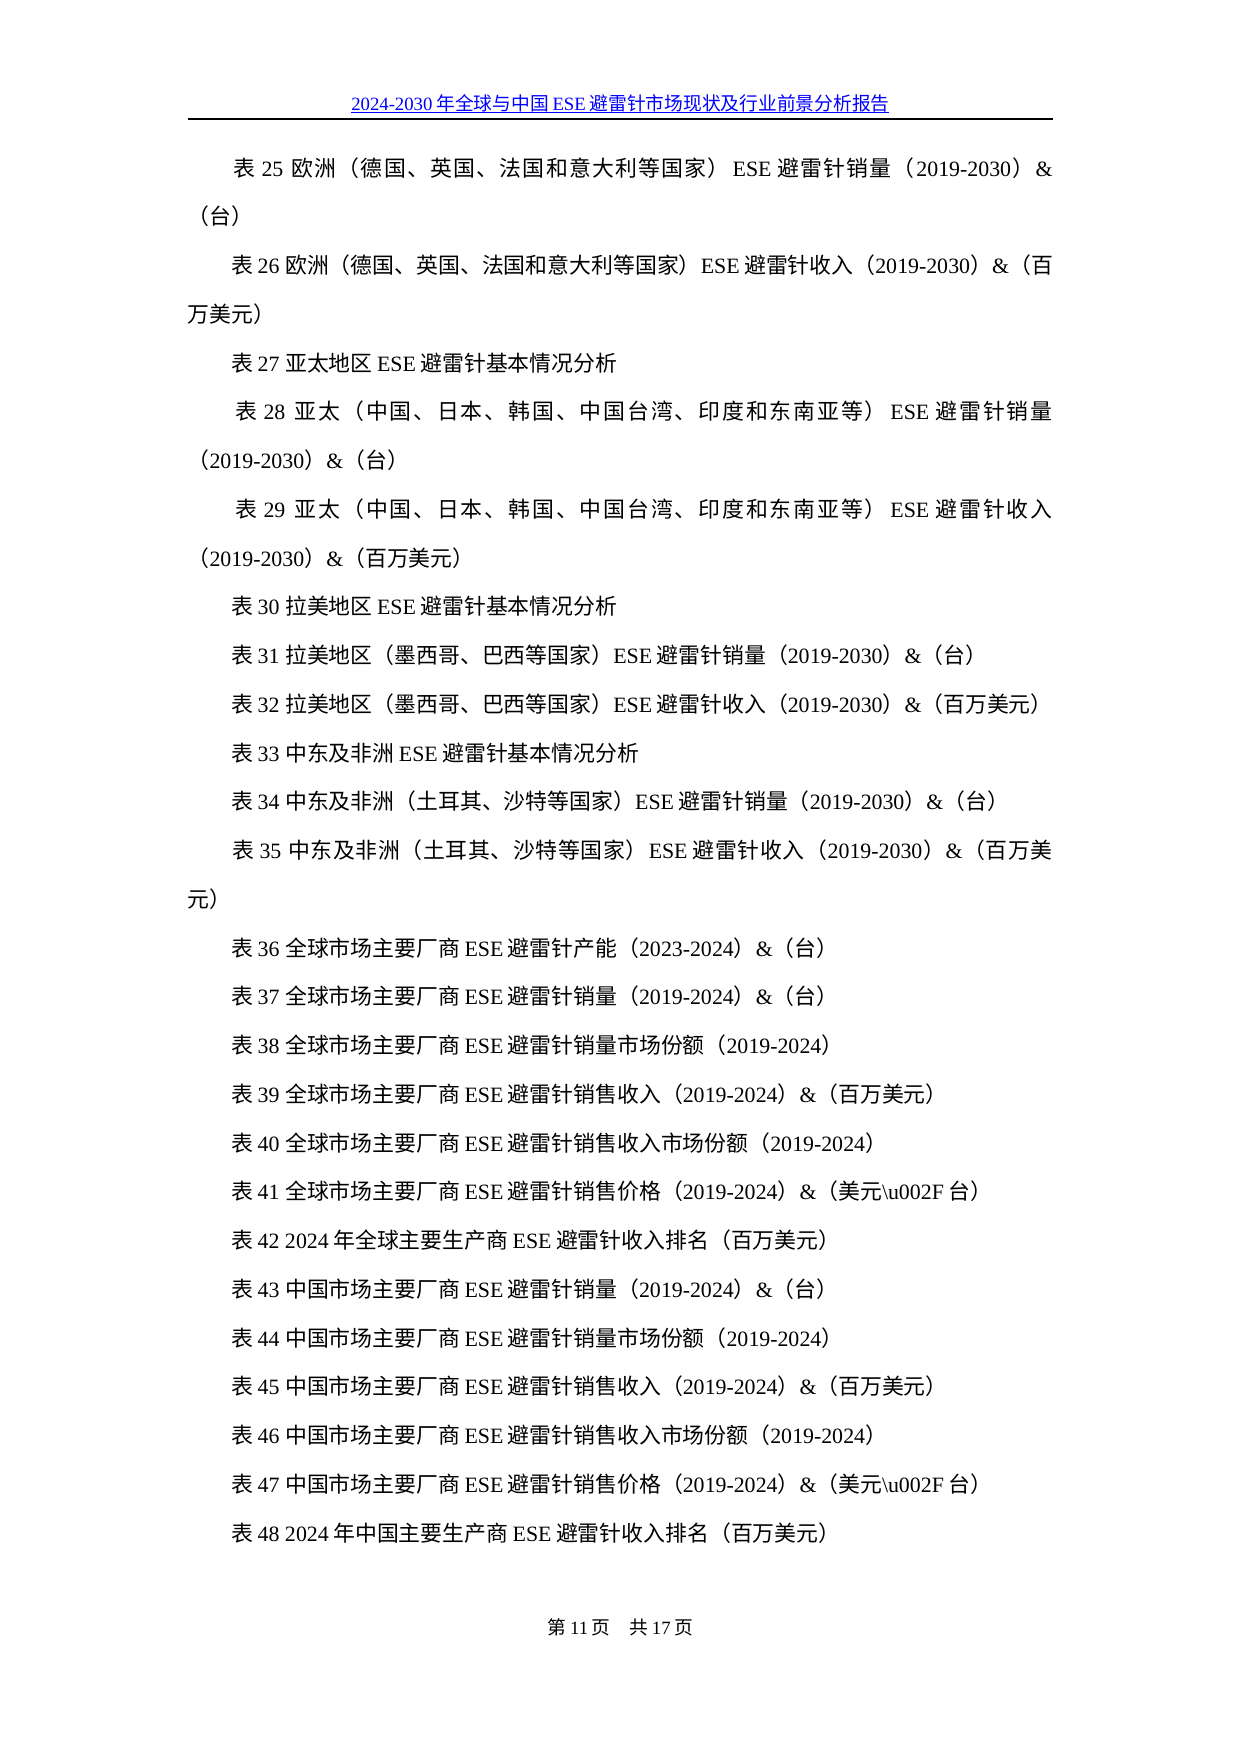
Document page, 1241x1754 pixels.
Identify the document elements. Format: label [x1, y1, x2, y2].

text [187, 150, 1053, 1548]
